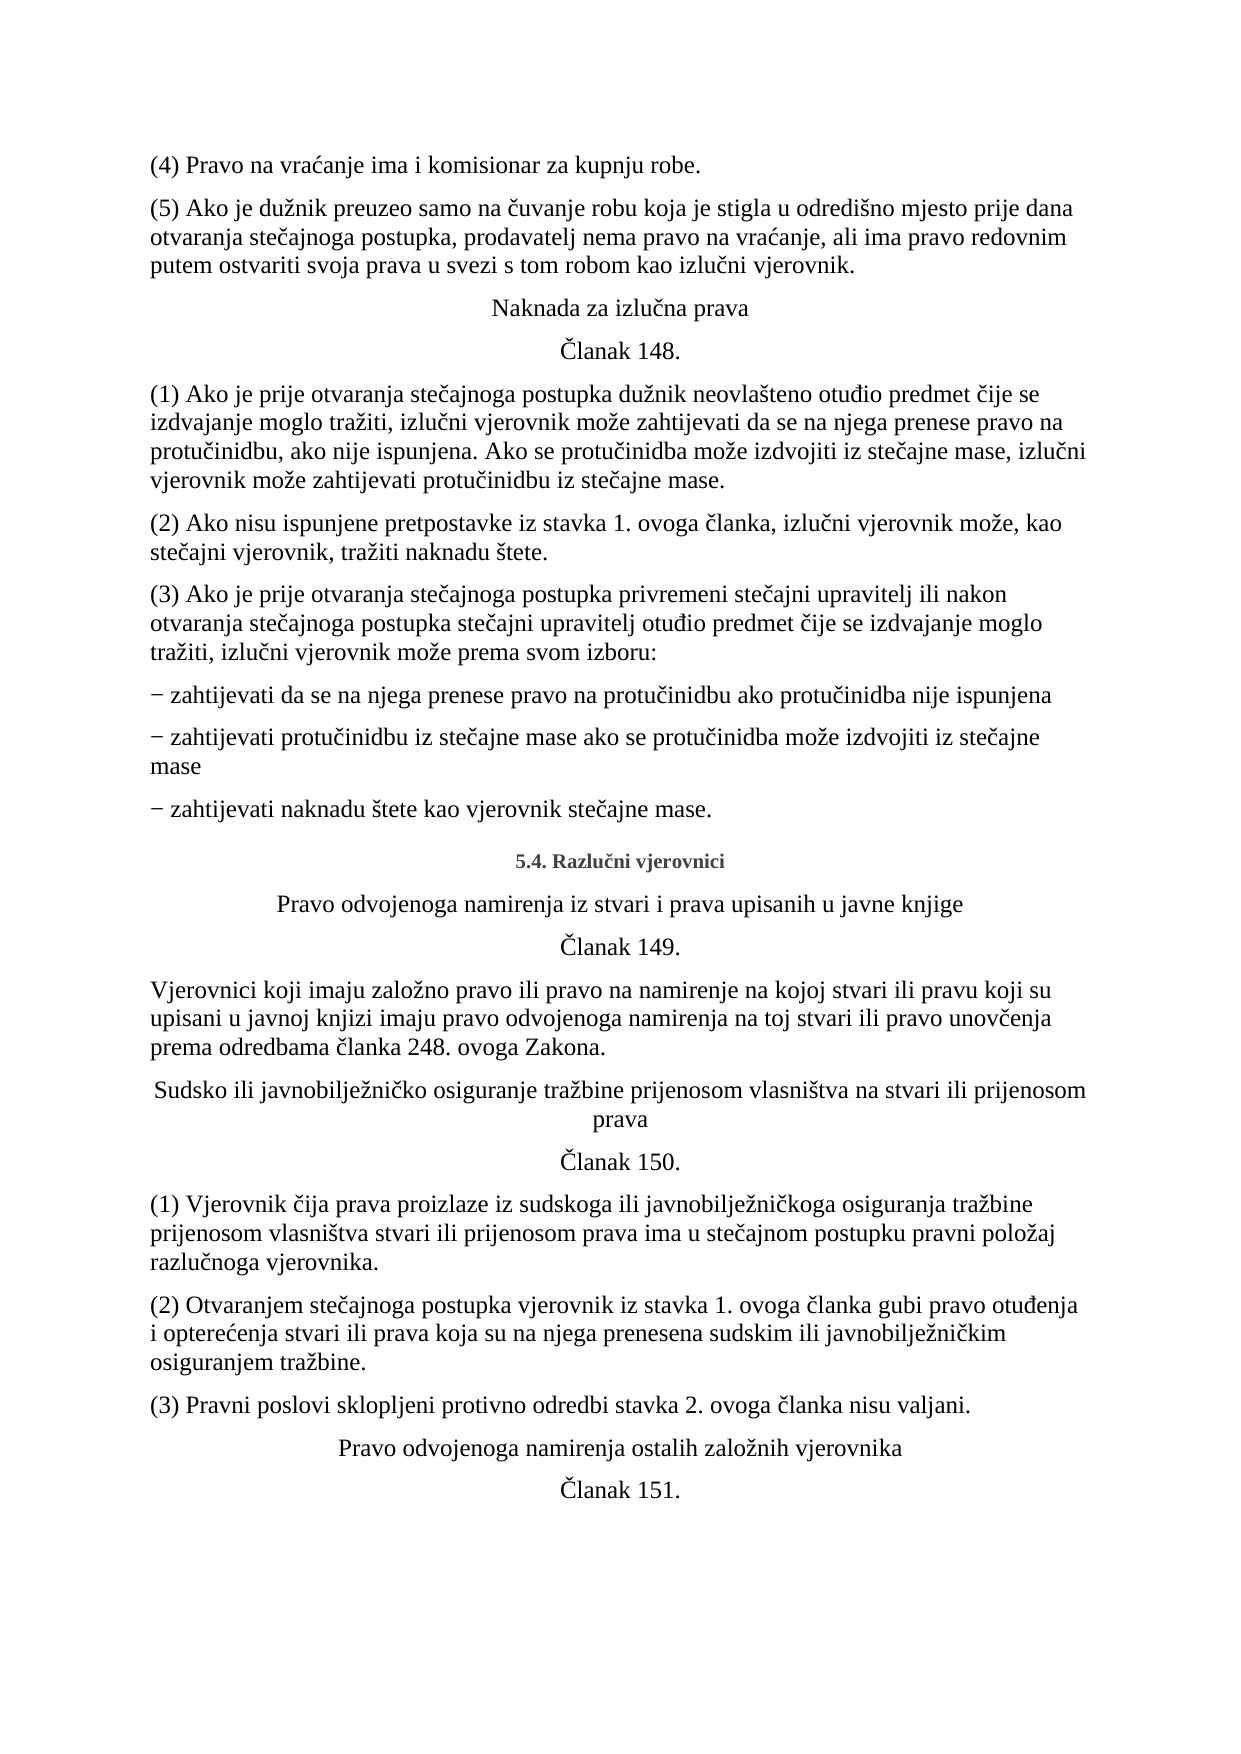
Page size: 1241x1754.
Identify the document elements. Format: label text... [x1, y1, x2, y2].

text 5.4. Razlučni vjerovnici [150, 838, 1090, 873]
text (2) Ako nisu ispunjene pretpostavke iz stavka 1. ovoga članka, izlučni vjerovnik može, kao stečajni vjerovnik, tražiti naknadu štete. [150, 508, 1090, 565]
text − zahtijevati naknadu štete kao vjerovnik stečajne mase. [150, 794, 1090, 823]
text (3) Ako je prije otvaranja stečajnoga postupka privremeni stečajni upravitelj ili nakon otvaranja stečajnoga postupka stečajni upravitelj otuđio predmet čije se izdvajanje moglo tražiti, izlučni vjerovnik može prema svom izboru: [150, 579, 1090, 666]
text Vjerovnici koji imaju založno pravo ili pravo na namirenje na kojoj stvari ili pravu koji su upisani u javnoj knjizi imaju pravo odvojenoga namirenja na toj stvari ili pravo unovčenja prema odredbama članka 248. ovoga Zakona. [150, 975, 1090, 1061]
text Članak 150. [150, 1147, 1090, 1175]
text Članak 149. [150, 932, 1090, 961]
text − zahtijevati protučinidbu iz stečajne mase ako se protučinidba može izdvojiti iz stečajne mase [150, 722, 1090, 780]
text (3) Pravni poslovi sklopljeni protivno odredbi stavka 2. ovoga članka nisu valjani. [150, 1390, 1090, 1419]
text (5) Ako je dužnik preuzeo samo na čuvanje robu koja je stigla u odredišno mjesto prije dana otvaranja stečajnoga postupka, prodavatelj nema pravo na vraćanje, ali ima pravo redovnim putem ostvariti svoja prava u svezi s tom robom kao izlučni vjerovnik. [150, 193, 1090, 279]
text Pravo odvojenoga namirenja ostalih založnih vjerovnika [150, 1433, 1090, 1462]
text (4) Pravo na vraćanje ima i komisionar za kupnju robe. [150, 150, 1090, 179]
text Naknada za izlučna prava [150, 293, 1090, 322]
text − zahtijevati da se na njega prenese pravo na protučinidbu ako protučinidba nije ispunjena [150, 680, 1090, 708]
text Sudsko ili javnobilježničko osiguranje tražbine prijenosom vlasništva na stvari ili prijenosom prava [150, 1075, 1090, 1132]
text (1) Vjerovnik čija prava proizlaze iz sudskoga ili javnobilježničkoga osiguranja tražbine prijenosom vlasništva stvari ili prijenosom prava ima u stečajnom postupku pravni položaj razlučnoga vjerovnika. [150, 1189, 1090, 1276]
text Članak 148. [150, 336, 1090, 365]
text Članak 151. [150, 1476, 1090, 1504]
text (2) Otvaranjem stečajnoga postupka vjerovnik iz stavka 1. ovoga članka gubi pravo otuđenja i opterećenja stvari ili prava koja su na njega prenesena sudskim ili javnobilježničkim osiguranjem tražbine. [150, 1290, 1090, 1376]
text Pravo odvojenoga namirenja iz stvari i prava upisanih u javne knjige [150, 889, 1090, 918]
text (1) Ako je prije otvaranja stečajnoga postupka dužnik neovlašteno otuđio predmet čije se izdvajanje moglo tražiti, izlučni vjerovnik može zahtijevati da se na njega prenese pravo na protučinidbu, ako nije ispunjena. Ako se protučinidba može izdvojiti iz stečajne mase, izlučni vjerovnik može zahtijevati protučinidbu iz stečajne mase. [150, 379, 1090, 494]
